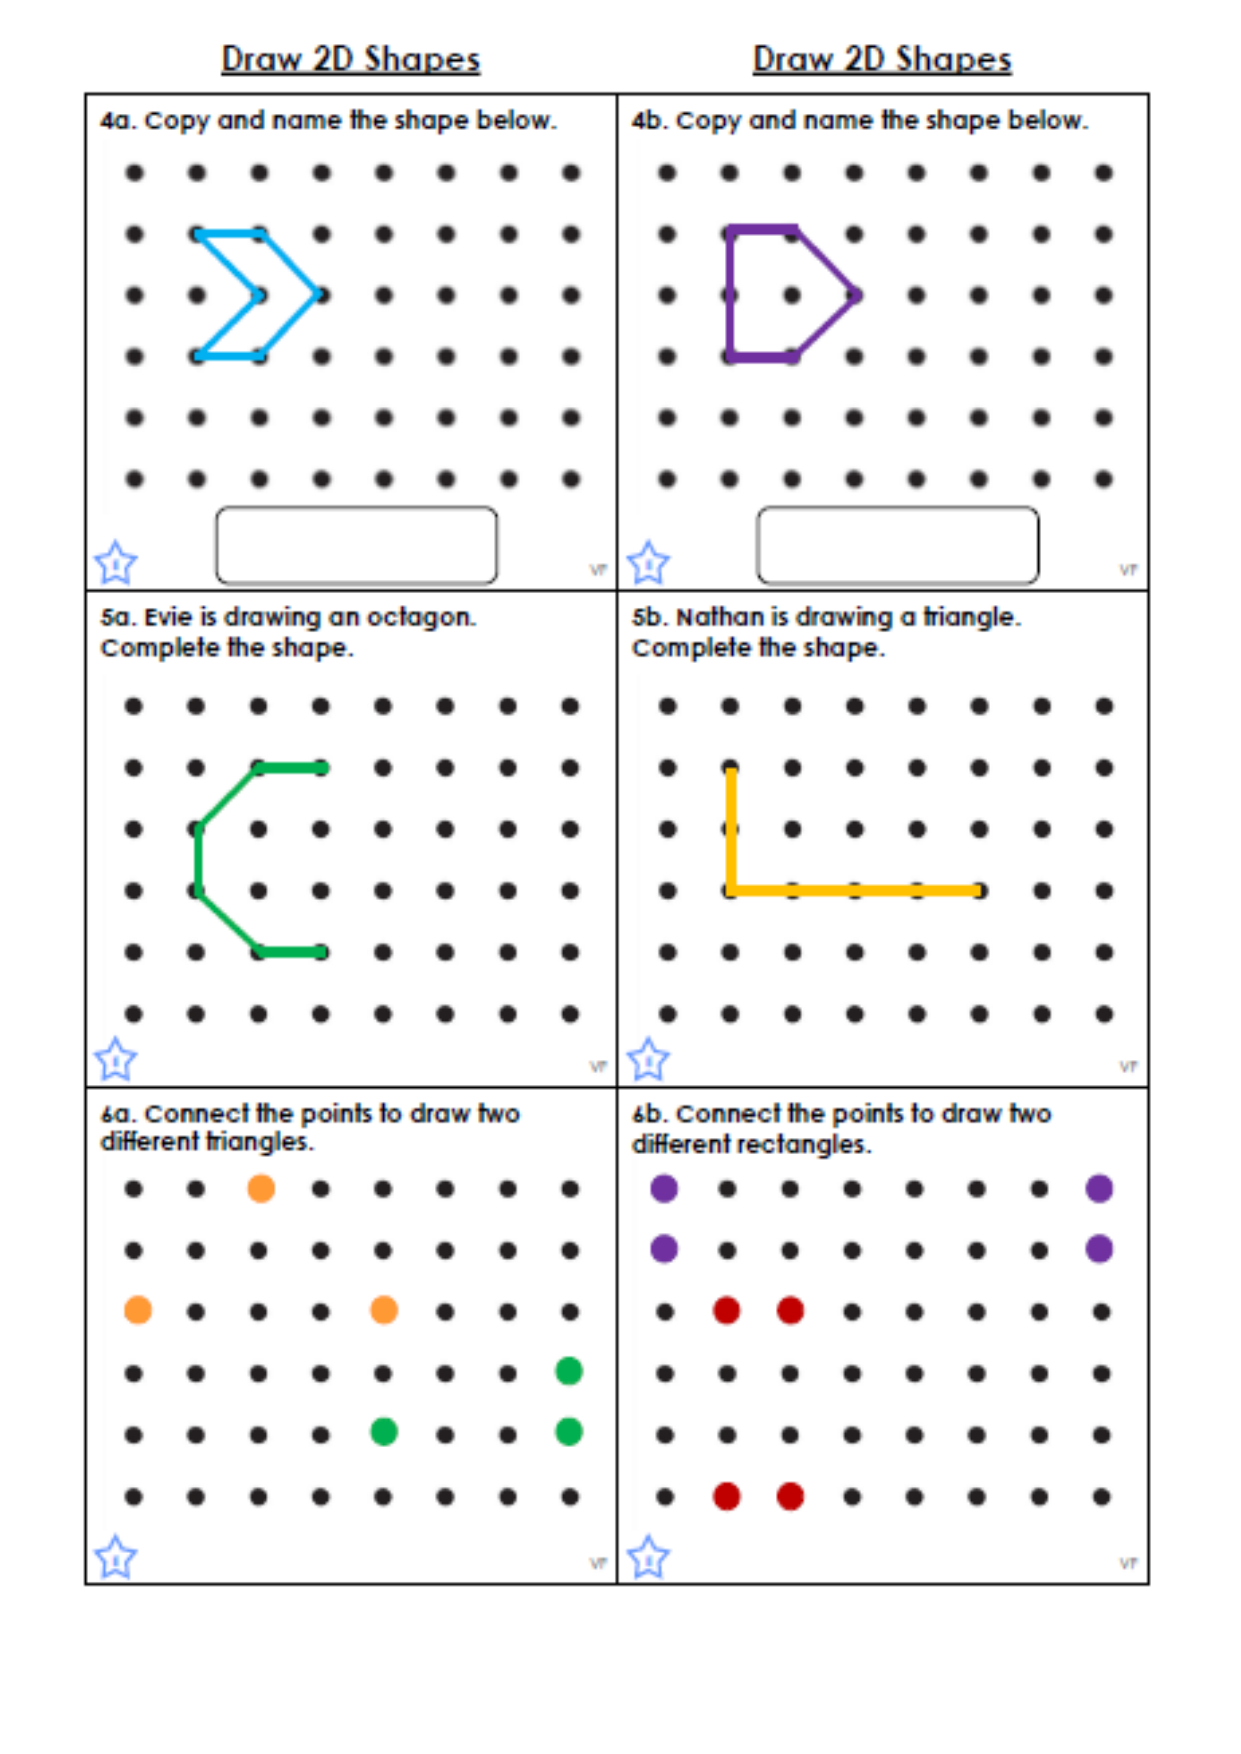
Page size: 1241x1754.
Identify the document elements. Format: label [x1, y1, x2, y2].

picture [82, 40, 1167, 1601]
